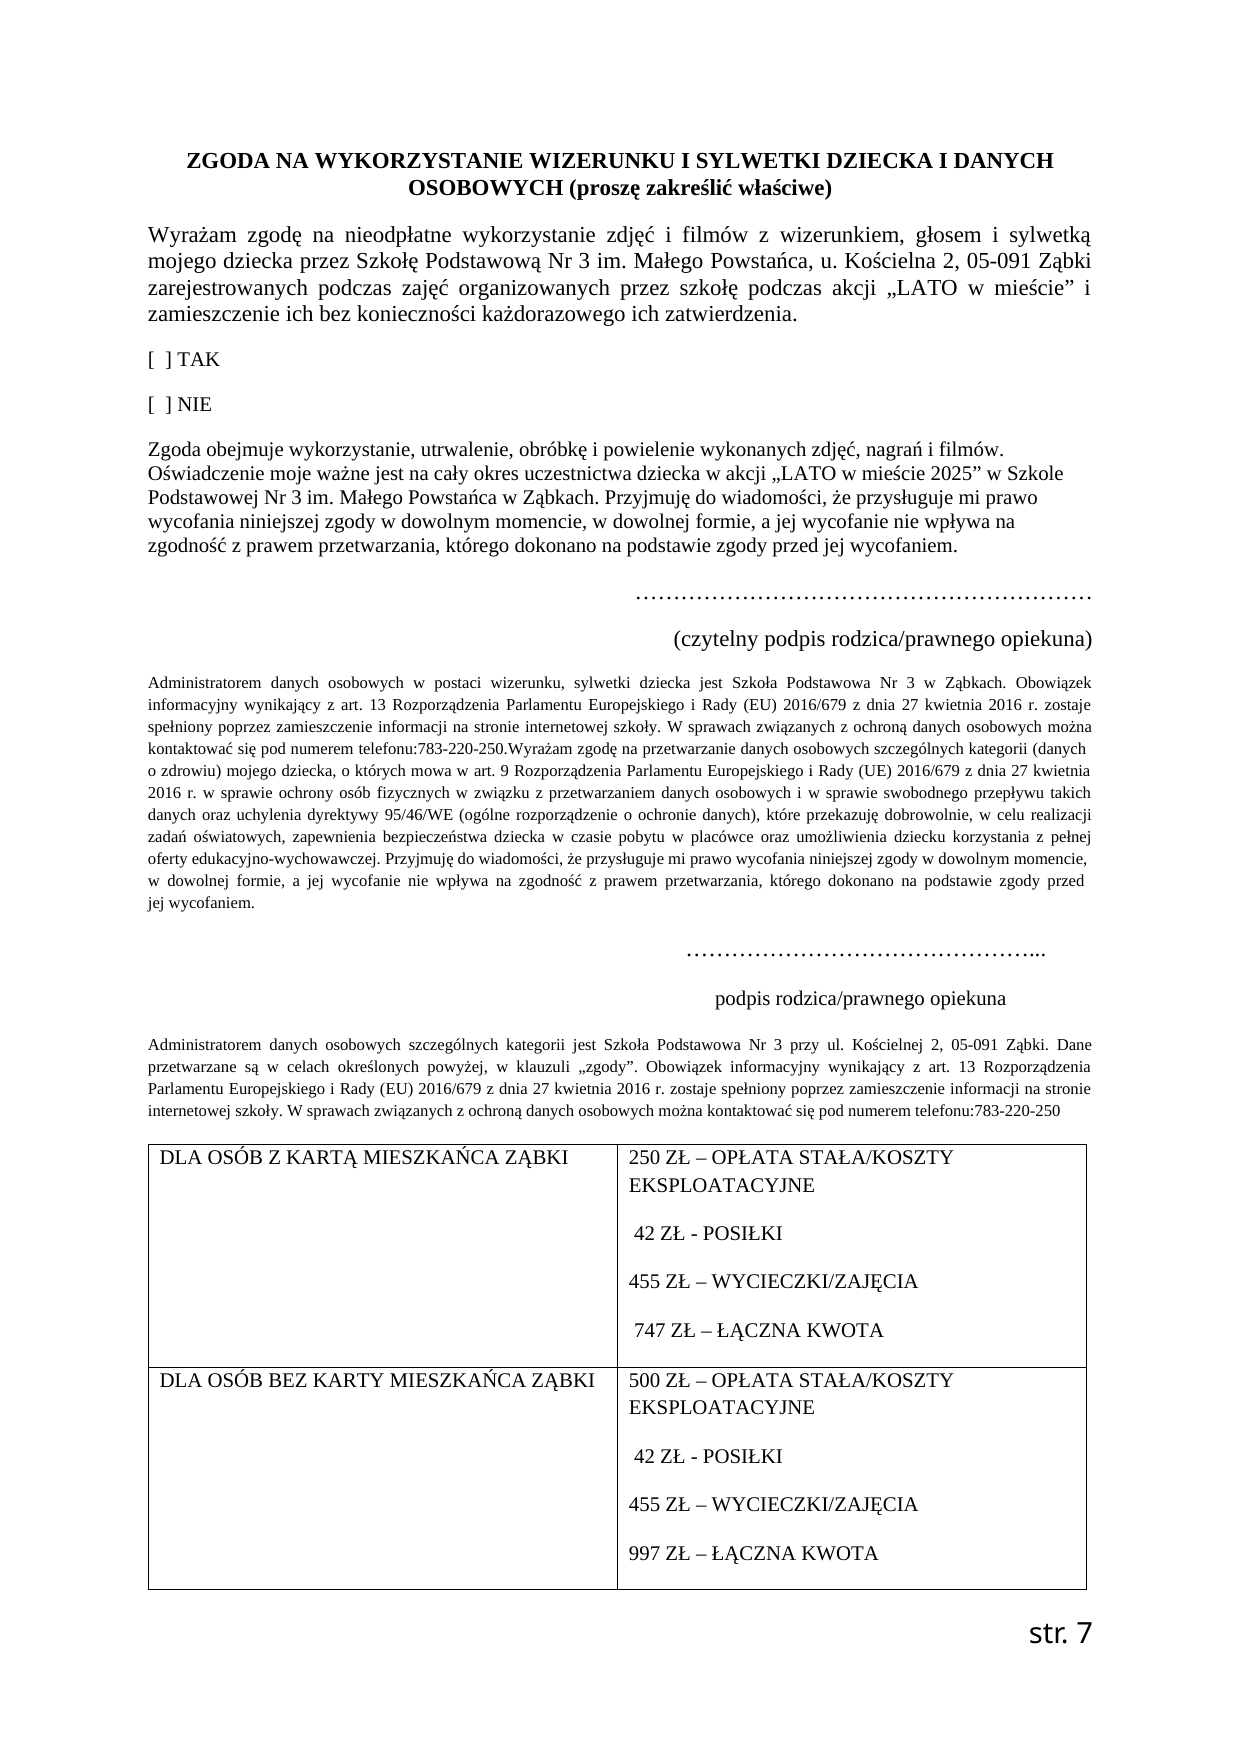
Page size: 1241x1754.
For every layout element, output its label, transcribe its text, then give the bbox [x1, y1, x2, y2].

table_header 250 ZŁ – OPŁATA STAŁA/KOSZTY EKSPLOATACYJNE 42 ZŁ - POSIŁKI 455 ZŁ – WYCIECZKI/ZAJĘCIA 747 ZŁ – ŁĄCZNA KWOTA [618, 1145, 1086, 1367]
text ZGODA NA WYKORZYSTANIE WIZERUNKU I SYLWETKI DZIECKA I DANYCH OSOBOWYCH (proszę zakreślić właściwe) [148, 148, 1093, 200]
text ………………………………………... [148, 935, 1093, 962]
text Zgoda obejmuje wykorzystanie, utrwalenie, obróbkę i powielenie wykonanych zdjęć, nagrań i filmów. Oświadczenie moje ważne jest na cały okres uczestnictwa dziecka w akcji „LATO w mieście 2025” w Szkole Podstawowej Nr 3 im. Małego Powstańca w Ząbkach. Przyjmuję do wiadomości, że przysługuje mi prawo wycofania niniejszej zgody w dowolnym momencie, w dowolnej formie, a jej wycofanie nie wpływa na zgodność z prawem przetwarzania, którego dokonano na podstawie zgody przed jej wycofaniem. [148, 437, 1093, 557]
text Administratorem danych osobowych w postaci wizerunku, sylwetki dziecka jest Szkoła Podstawowa Nr 3 w Ząbkach. Obowiązek informacyjny wynikający z art. 13 Rozporządzenia Parlamentu Europejskiego i Rady (EU) 2016/679 z dnia 27 kwietnia 2016 r. zostaje spełniony poprzez zamieszczenie informacji na stronie internetowej szkoły. W sprawach związanych z ochroną danych osobowych można kontaktować się pod numerem telefonu:783-220-250.Wyrażam zgodę na przetwarzanie danych osobowych szczególnych kategorii (danych o zdrowiu) mojego dziecka, o których mowa w art. 9 Rozporządzenia Parlamentu Europejskiego i Rady (UE) 2016/679 z dnia 27 kwietnia 2016 r. w sprawie ochrony osób fizycznych w związku z przetwarzaniem danych osobowych i w sprawie swobodnego przepływu takich danych oraz uchylenia dyrektywy 95/46/WE (ogólne rozporządzenie o ochronie danych), które przekazuję dobrowolnie, w celu realizacji zadań oświatowych, zapewnienia bezpieczeństwa dziecka w czasie pobytu w placówce oraz umożliwienia dziecku korzystania z pełnej oferty edukacyjno-wychowawczej. Przyjmuję do wiadomości, że przysługuje mi prawo wycofania niniejszej zgody w dowolnym momencie, w dowolnej formie, a jej wycofanie nie wpływa na zgodność z prawem przetwarzania, którego dokonano na podstawie zgody przed jej wycofaniem. [148, 673, 1093, 912]
text (czytelny podpis rodzica/prawnego opiekuna) [148, 626, 1093, 652]
text Wyrażam zgodę na nieodpłatne wykorzystanie zdjęć i filmów z wizerunkiem, głosem i sylwetką mojego dziecka przez Szkołę Podstawową Nr 3 im. Małego Powstańca, u. Kościelna 2, 05-091 Ząbki zarejestrowanych podczas zajęć organizowanych przez szkołę podczas akcji „LATO w mieście” i zamieszczenie ich bez konieczności każdorazowego ich zatwierdzenia. [148, 221, 1093, 327]
text …………………………………………………… [148, 578, 1093, 605]
table_cell DLA OSÓB BEZ KARTY MIESZKAŃCA ZĄBKI [149, 1368, 617, 1589]
text podpis rodzica/prawnego opiekuna [148, 986, 1093, 1010]
table_header DLA OSÓB Z KARTĄ MIESZKAŃCA ZĄBKI [149, 1145, 617, 1367]
text [ ] TAK [148, 347, 1093, 371]
table_cell 500 ZŁ – OPŁATA STAŁA/KOSZTY EKSPLOATACYJNE 42 ZŁ - POSIŁKI 455 ZŁ – WYCIECZKI/ZAJĘCIA 997 ZŁ – ŁĄCZNA KWOTA [618, 1368, 1086, 1589]
text [ ] NIE [148, 392, 1093, 416]
text Administratorem danych osobowych szczególnych kategorii jest Szkoła Podstawowa Nr 3 przy ul. Kościelnej 2, 05-091 Ząbki. Dane przetwarzane są w celach określonych powyżej, w klauzuli „zgody”. Obowiązek informacyjny wynikający z art. 13 Rozporządzenia Parlamentu Europejskiego i Rady (EU) 2016/679 z dnia 27 kwietnia 2016 r. zostaje spełniony poprzez zamieszczenie informacji na stronie internetowej szkoły. W sprawach związanych z ochroną danych osobowych można kontaktować się pod numerem telefonu:783-220-250 [148, 1035, 1093, 1120]
